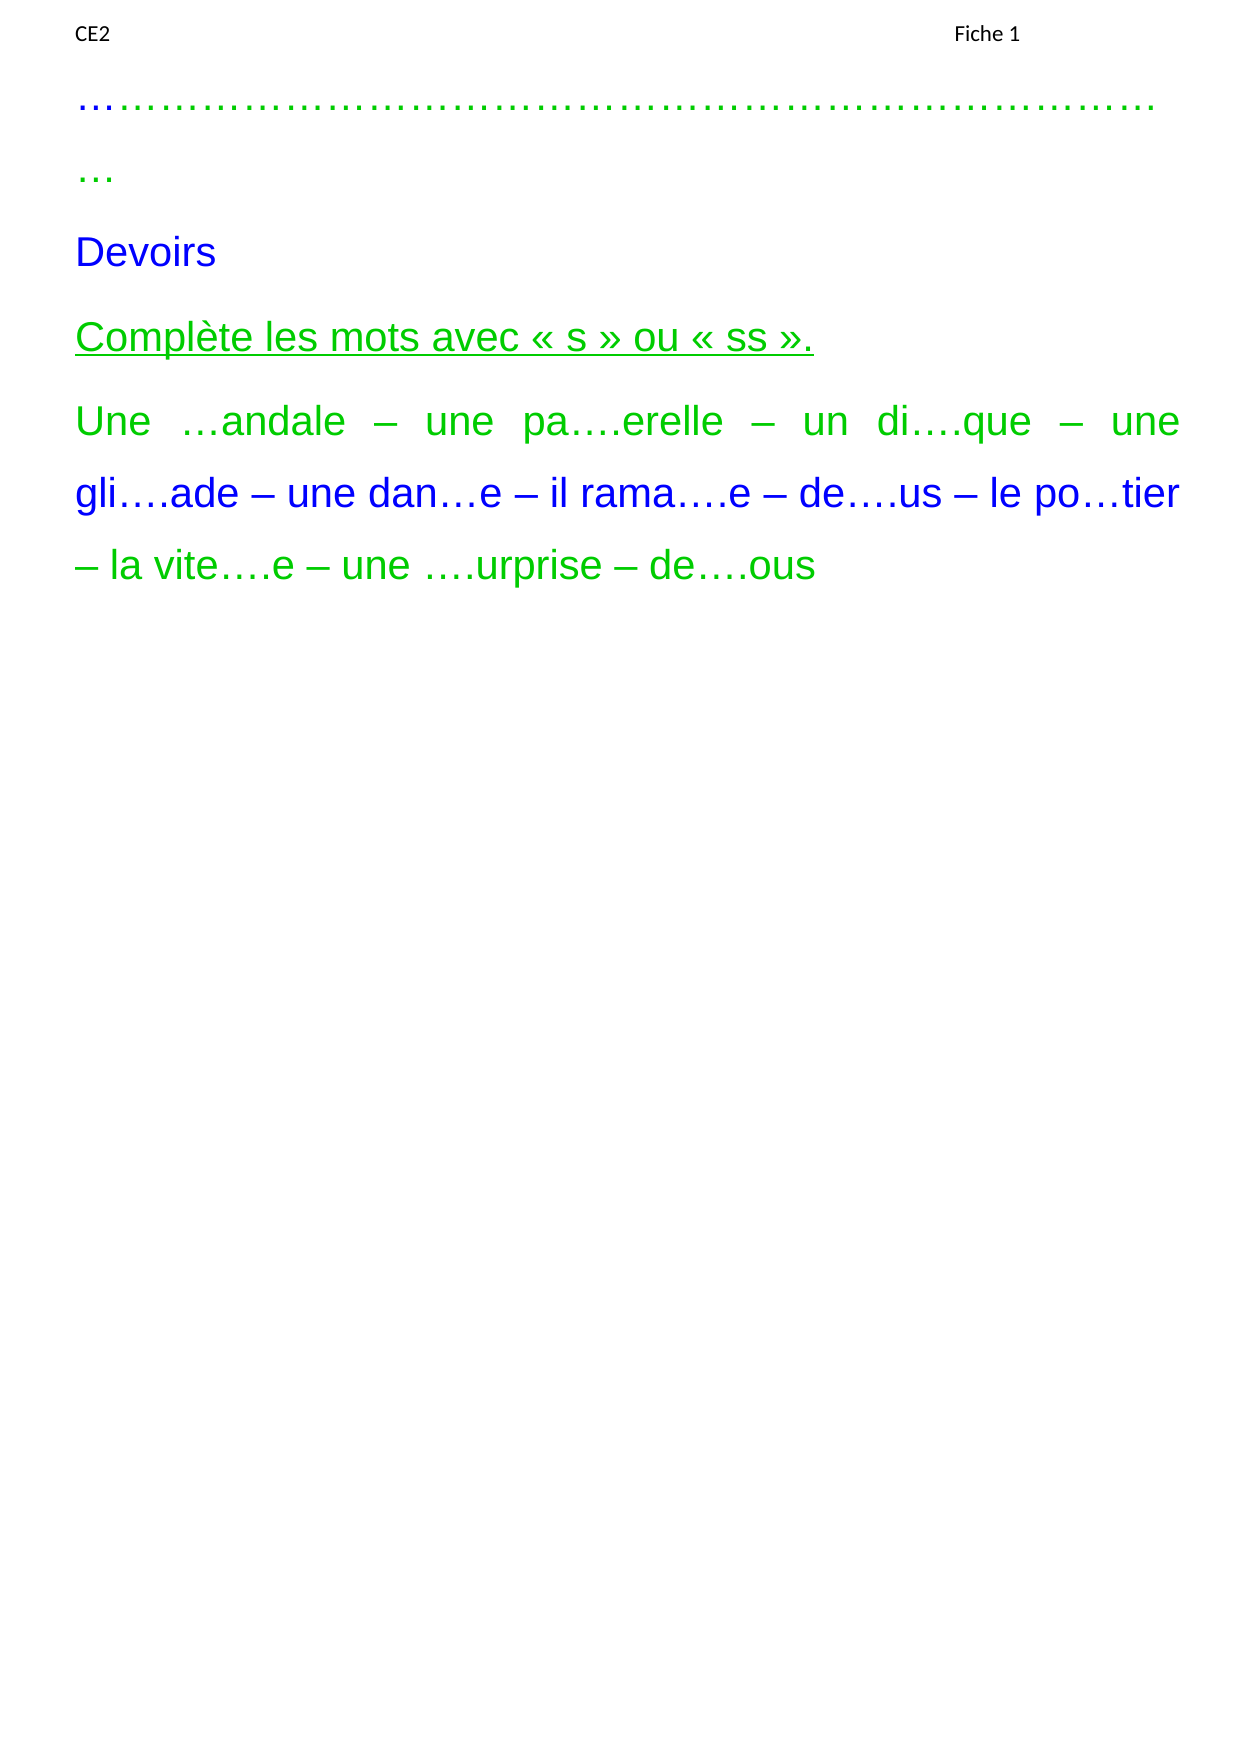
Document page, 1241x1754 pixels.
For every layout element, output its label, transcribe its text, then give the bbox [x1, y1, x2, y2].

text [75, 71, 1181, 191]
text Complète les mots avec « s » ou « ss ». [75, 312, 1181, 360]
text Une …andale – une pa….erelle – un di….que – une gli….ade – une dan…e – il rama….e – de….us – le po…tier – la vite….e – une ….urprise – de….ous [75, 396, 1181, 588]
text Devoirs [75, 228, 1181, 276]
